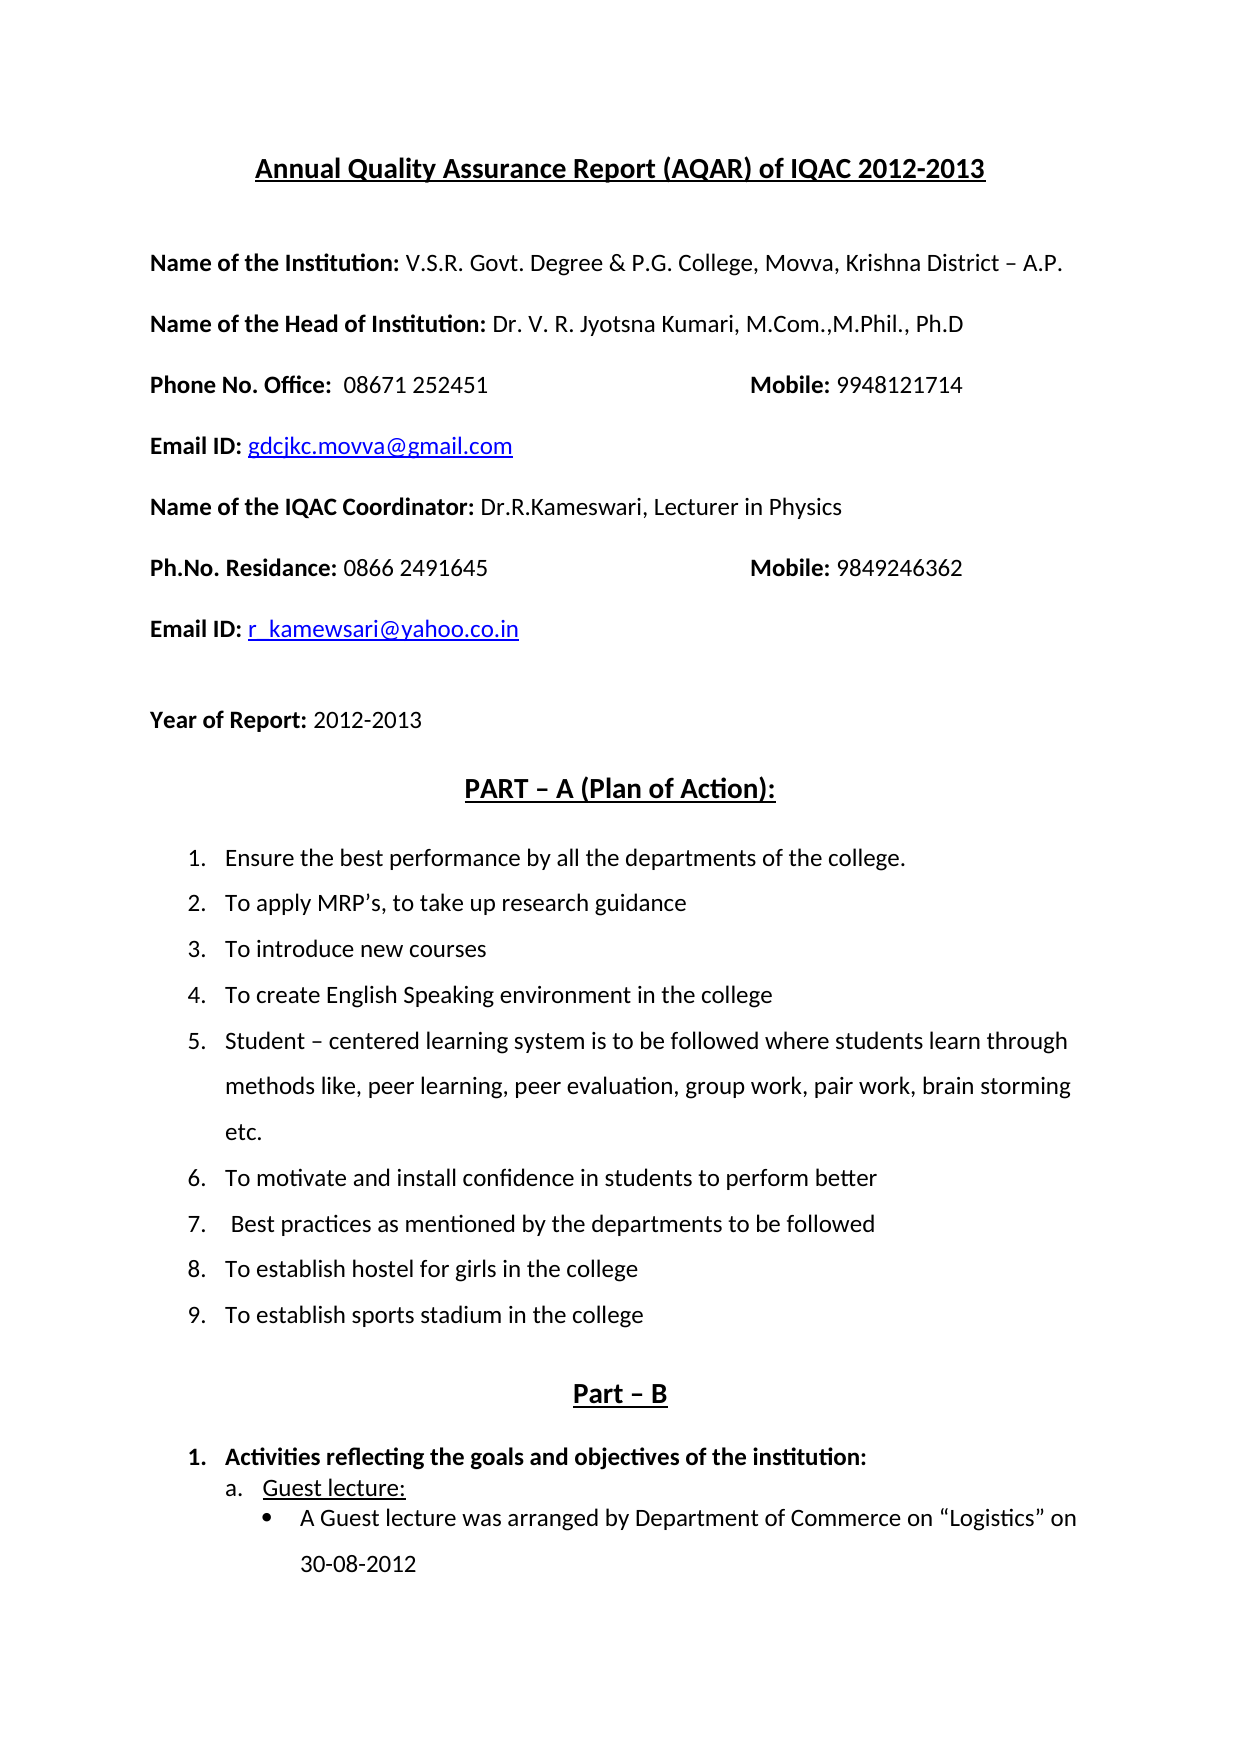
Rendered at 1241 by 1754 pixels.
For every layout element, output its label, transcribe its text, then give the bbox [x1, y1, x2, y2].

list To apply MRP’s, to take up research guidance [187, 888, 1090, 918]
text Name of the IQAC Coordinator: Dr.R.Kameswari, Lecturer in Physics [150, 491, 1090, 521]
text PART – A (Plan of Action): [150, 771, 1090, 806]
list To introduce new courses [187, 933, 1090, 964]
text Ph.No. Residance: 0866 2491645 Mobile: 9849246362 [150, 552, 1090, 582]
list A Guest lecture was arranged by Department of Commerce on “Logistics” on 30-08-2012 [262, 1503, 1090, 1579]
list To establish sports stadium in the college [187, 1299, 1090, 1330]
list To establish hostel for girls in the college [187, 1253, 1090, 1284]
list To create English Speaking environment in the college [187, 979, 1090, 1009]
text Annual Quality Assurance Report (AQAR) of IQAC 2012-2013 [150, 150, 1090, 186]
list Best practices as mentioned by the departments to be followed [187, 1208, 1090, 1238]
text Email ID: r_kamewsari@yahoo.co.in [150, 613, 1090, 643]
text Email ID: gdcjkc.movva@gmail.com [150, 430, 1090, 460]
text Phone No. Office: 08671 252451 Mobile: 9948121714 [150, 369, 1090, 399]
text Year of Report: 2012-2013 [150, 704, 1090, 735]
text Name of the Institution: V.S.R. Govt. Degree & P.G. College, Movva, Krishna District – A.P. [150, 247, 1090, 277]
text Name of the Head of Institution: Dr. V. R. Jyotsna Kumari, M.Com.,M.Phil., Ph.D [150, 308, 1090, 338]
text Part – B [150, 1375, 1090, 1411]
list Ensure the best performance by all the departments of the college. [187, 842, 1090, 872]
list Student – centered learning system is to be followed where students learn through methods like, peer learning, peer evaluation, group work, pair work, brain storming etc. [187, 1025, 1090, 1147]
list To motivate and install confidence in students to perform better [187, 1162, 1090, 1192]
list Activities reflecting the goals and objectives of the institution: [187, 1442, 1090, 1472]
list Guest lecture: [225, 1472, 1090, 1503]
